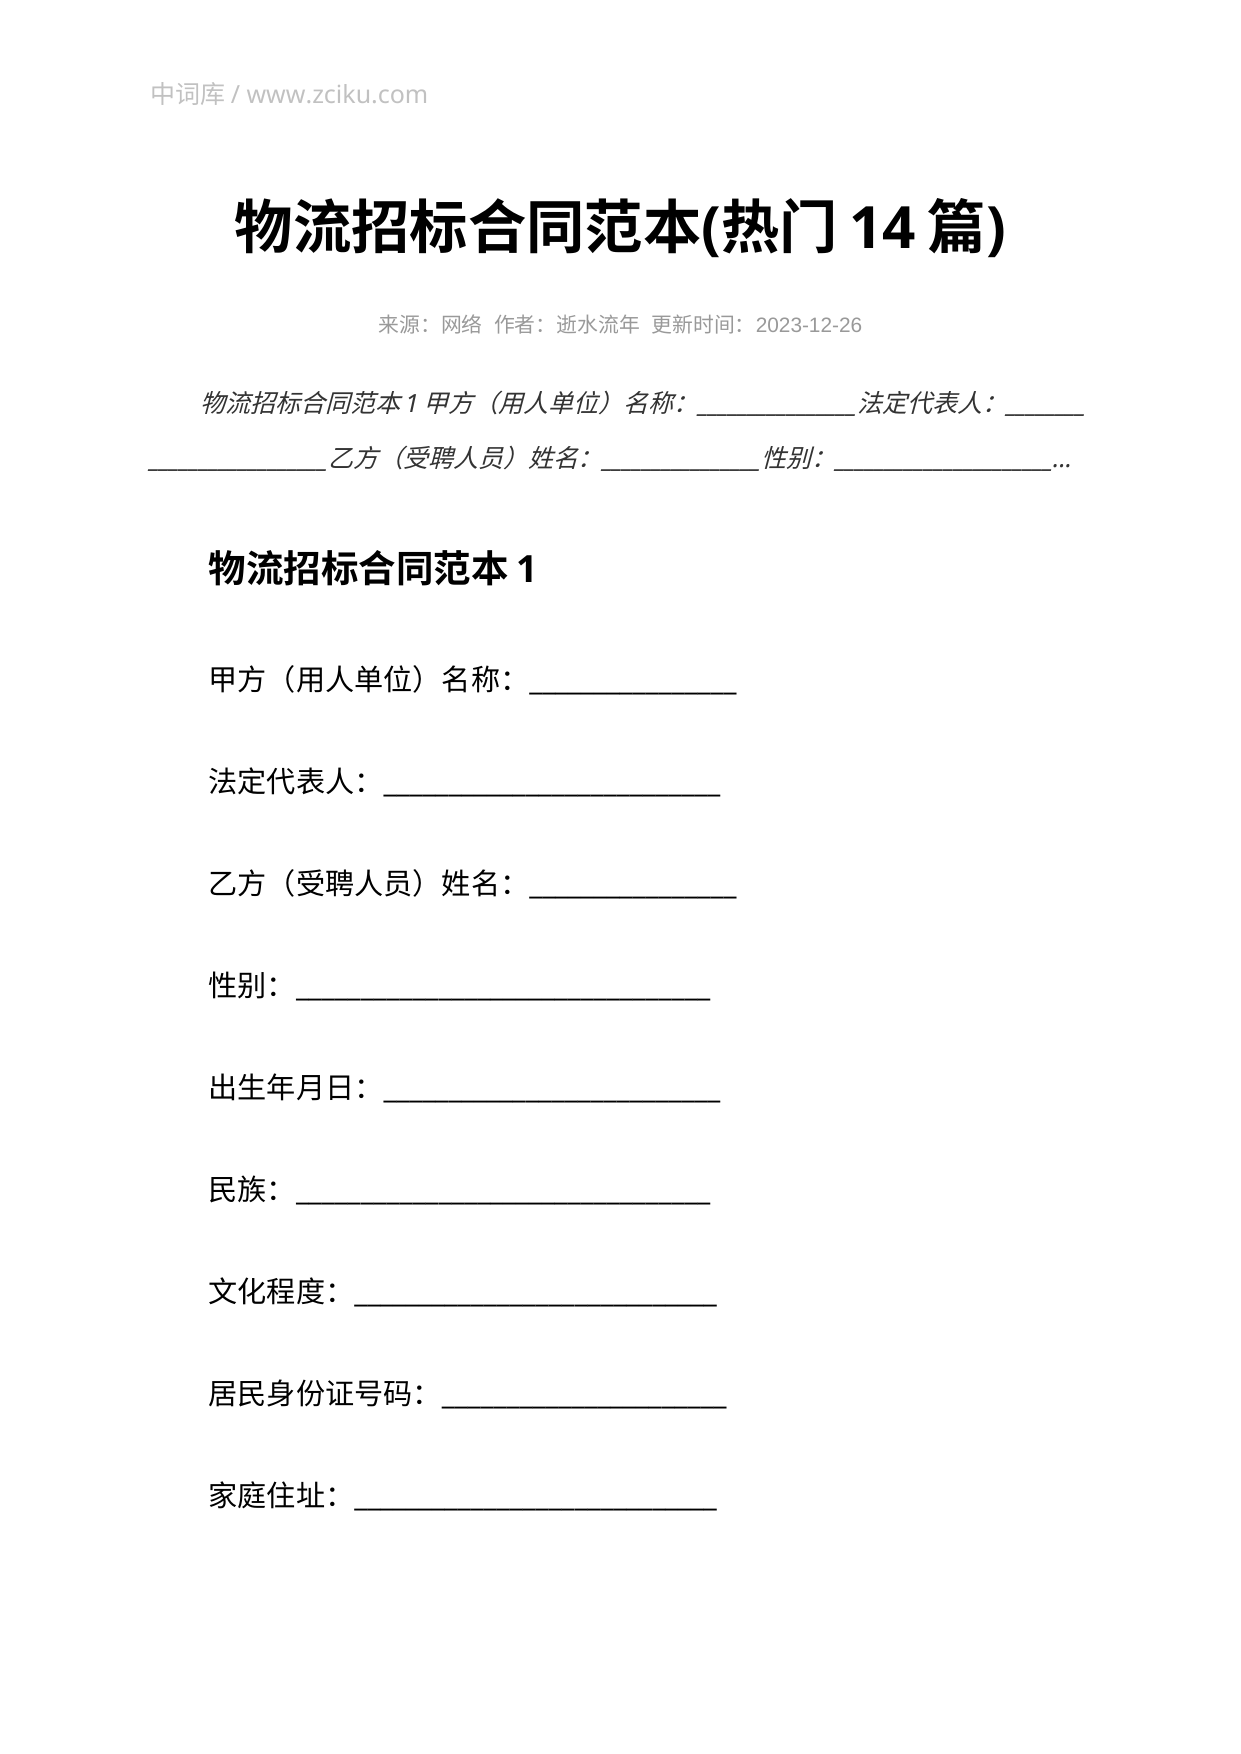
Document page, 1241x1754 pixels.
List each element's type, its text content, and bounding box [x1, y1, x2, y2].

text 性别：________________________________ [150, 963, 1090, 1005]
text 居民身份证号码：______________________ [150, 1371, 1090, 1413]
text 出生年月日：__________________________ [150, 1065, 1090, 1107]
text 乙方（受聘人员）姓名：________________ [150, 861, 1090, 903]
text 甲方（用人单位）名称：________________ [150, 657, 1090, 699]
text 民族：________________________________ [150, 1167, 1090, 1209]
text 家庭住址：____________________________ [150, 1473, 1090, 1515]
text 文化程度：____________________________ [150, 1269, 1090, 1311]
text 法定代表人：__________________________ [150, 759, 1090, 801]
text 物流招标合同范本1甲方（用人单位）名称：________________法定代表人：__________________________乙方（受聘人员）姓名：________________性别：______________________... [150, 384, 1090, 474]
subtitle 物流招标合同范本(热门14篇) [150, 181, 1090, 266]
text 来源：网络 作者：逝水流年 更新时间：2023-12-26 [150, 313, 1090, 337]
text 物流招标合同范本1 [150, 539, 1090, 594]
